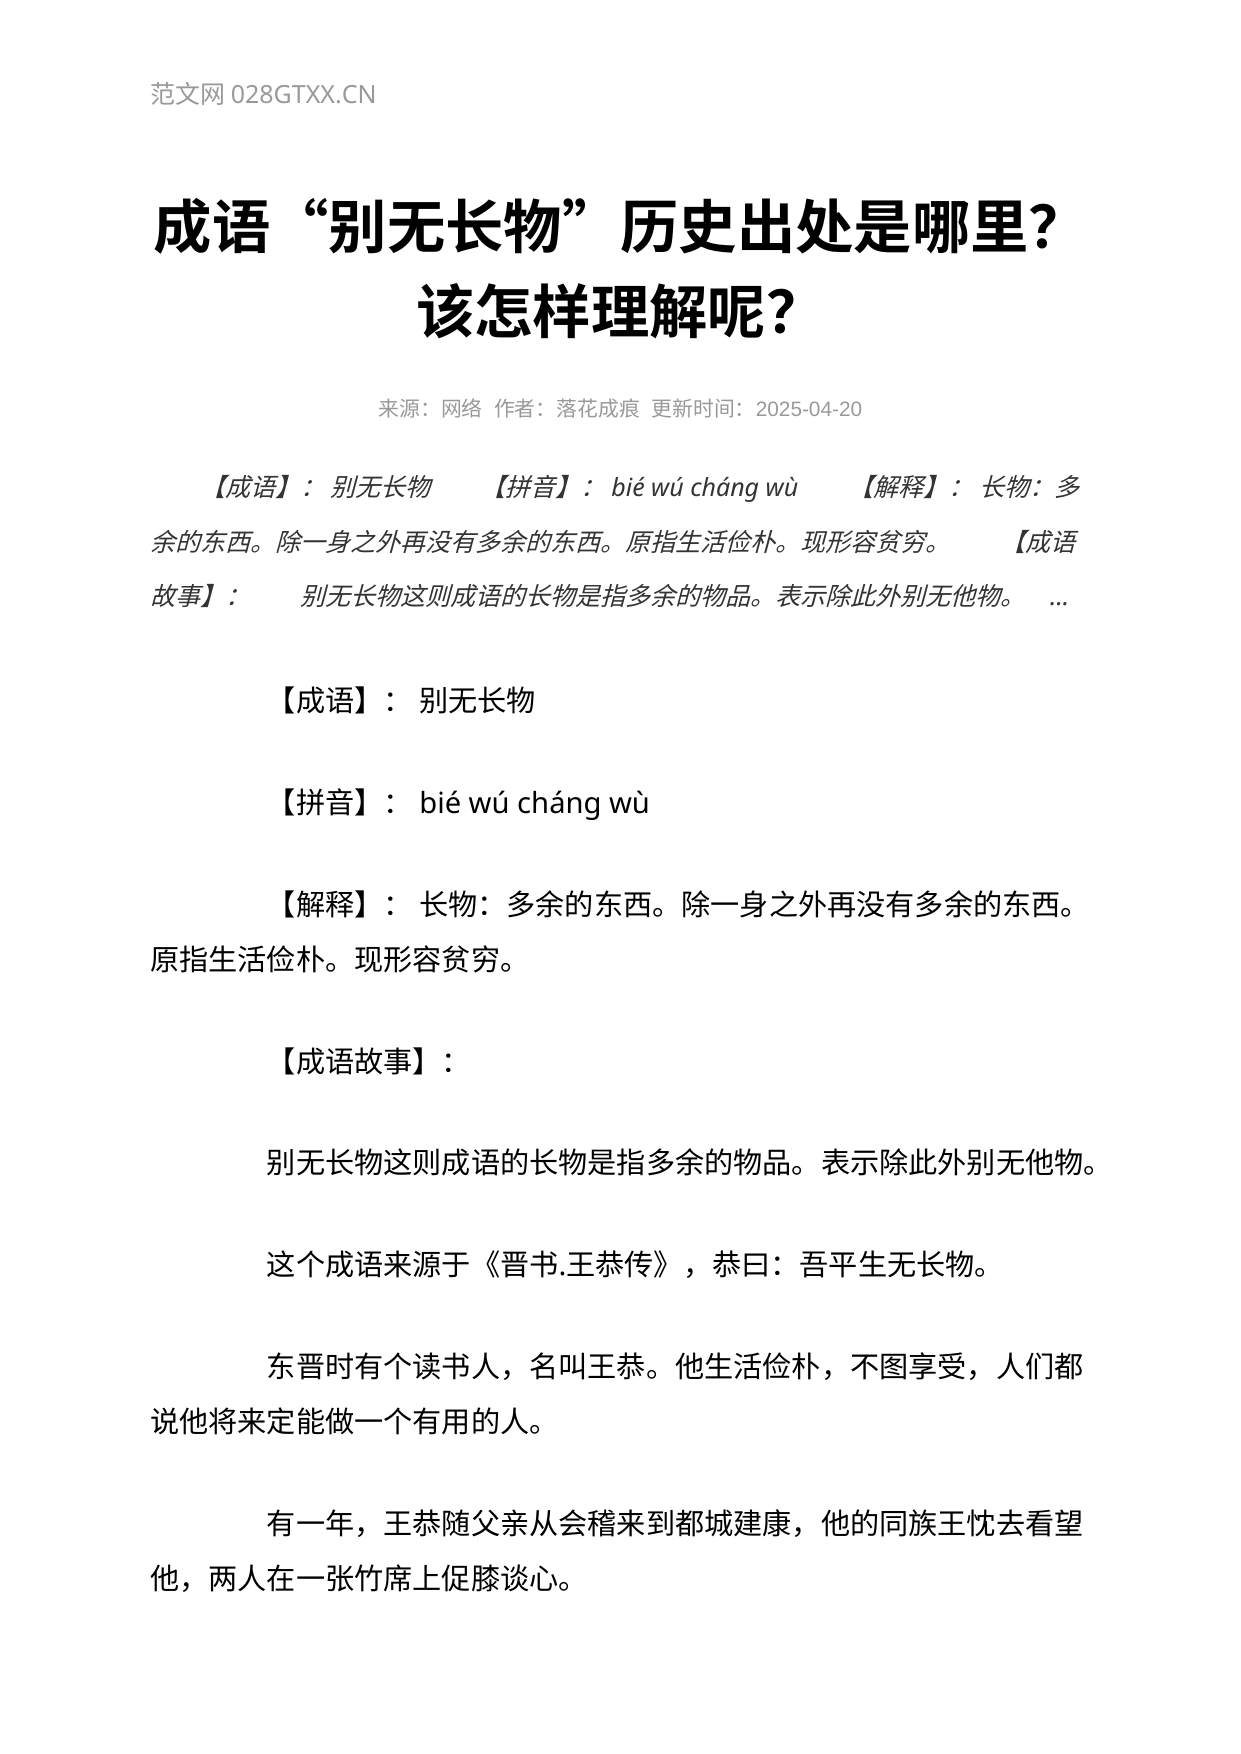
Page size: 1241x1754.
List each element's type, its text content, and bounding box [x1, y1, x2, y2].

text 这个成语来源于《晋书.王恭传》，恭曰：吾平生无长物。 [150, 1242, 1090, 1284]
text 有一年，王恭随父亲从会稽来到都城建康，他的同族王忱去看望他，两人在一张竹席上促膝谈心。 [150, 1501, 1090, 1598]
text 东晋时有个读书人，名叫王恭。他生活俭朴，不图享受，人们都说他将来定能做一个有用的人。 [150, 1344, 1090, 1441]
text 【成语】： 别无长物 [150, 678, 1090, 720]
subtitle 成语“别无长物”历史出处是哪里？该怎样理解呢？ [150, 181, 1090, 350]
text 【成语】： 别无长物 【拼音】： bié wú cháng wù 【解释】： 长物：多余的东西。除一身之外再没有多余的东西。原指生活俭朴。现形容贫穷。 【成语故事】： 别无长物这则成语的长物是指多余的物品。表示除此外别无他物。 ... [150, 468, 1090, 613]
text 【解释】： 长物：多余的东西。除一身之外再没有多余的东西。原指生活俭朴。现形容贫穷。 [150, 882, 1090, 979]
text 【拼音】： bié wú cháng wù [150, 780, 1090, 822]
text 别无长物这则成语的长物是指多余的物品。表示除此外别无他物。 [150, 1140, 1090, 1182]
text 【成语故事】： [150, 1038, 1090, 1081]
text 来源：网络 作者：落花成痕 更新时间：2025-04-20 [150, 397, 1090, 421]
